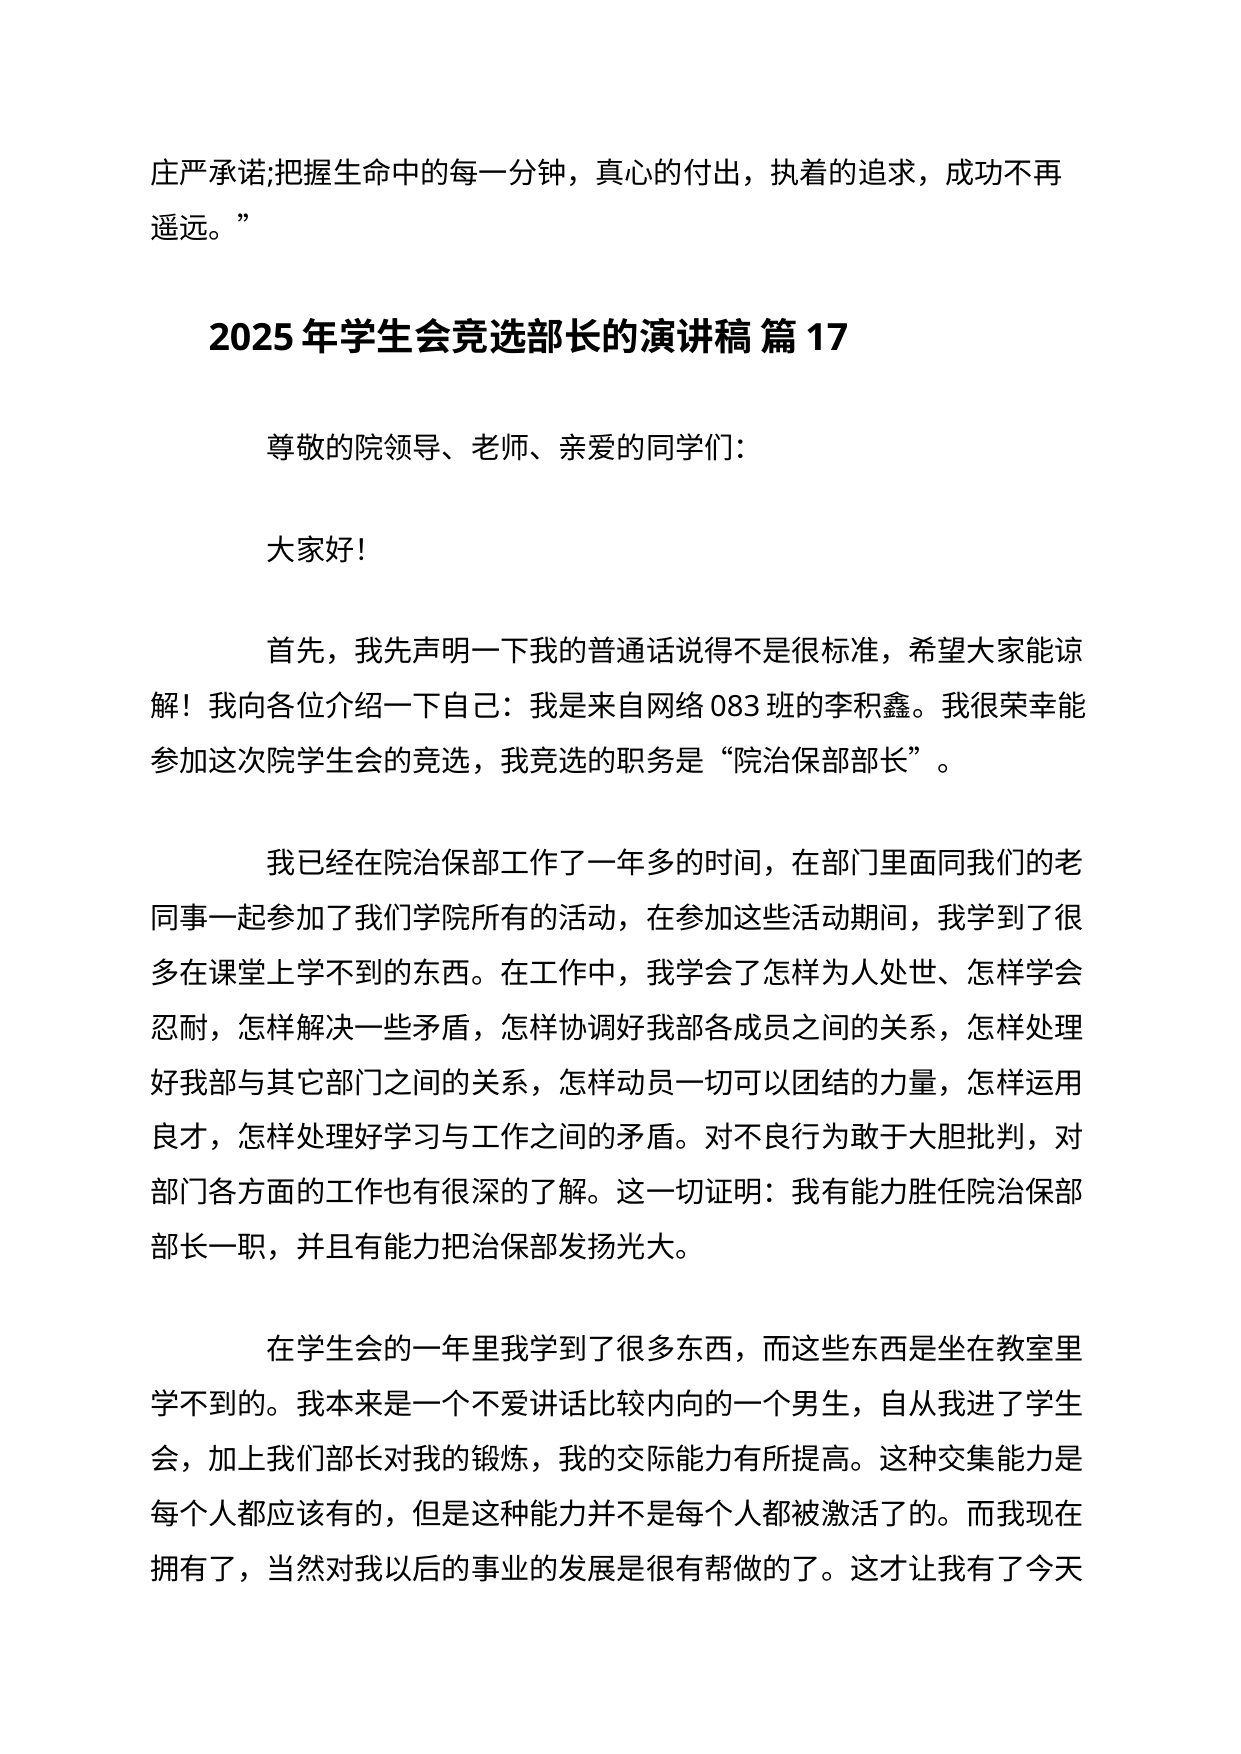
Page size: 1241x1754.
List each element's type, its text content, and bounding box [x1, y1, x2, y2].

text 我已经在院治保部工作了一年多的时间，在部门里面同我们的老同事一起参加了我们学院所有的活动，在参加这些活动期间，我学到了很多在课堂上学不到的东西。在工作中，我学会了怎样为人处世、怎样学会忍耐，怎样解决一些矛盾，怎样协调好我部各成员之间的关系，怎样处理好我部与其它部门之间的关系，怎样动员一切可以团结的力量，怎样运用良才，怎样处理好学习与工作之间的矛盾。对不良行为敢于大胆批判，对部门各方面的工作也有很深的了解。这一切证明：我有能力胜任院治保部部长一职，并且有能力把治保部发扬光大。 [150, 839, 1090, 1266]
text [150, 1326, 1090, 1587]
text 大家好！ [150, 526, 1090, 568]
text 2025年学生会竞选部长的演讲稿 篇17 [150, 307, 1090, 361]
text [150, 150, 1090, 247]
text 尊敬的院领导、老师、亲爱的同学们： [150, 424, 1090, 467]
text 首先，我先声明一下我的普通话说得不是很标准，希望大家能谅解！我向各位介绍一下自己：我是来自网络083班的李积鑫。我很荣幸能参加这次院学生会的竞选，我竞选的职务是“院治保部部长”。 [150, 628, 1090, 780]
